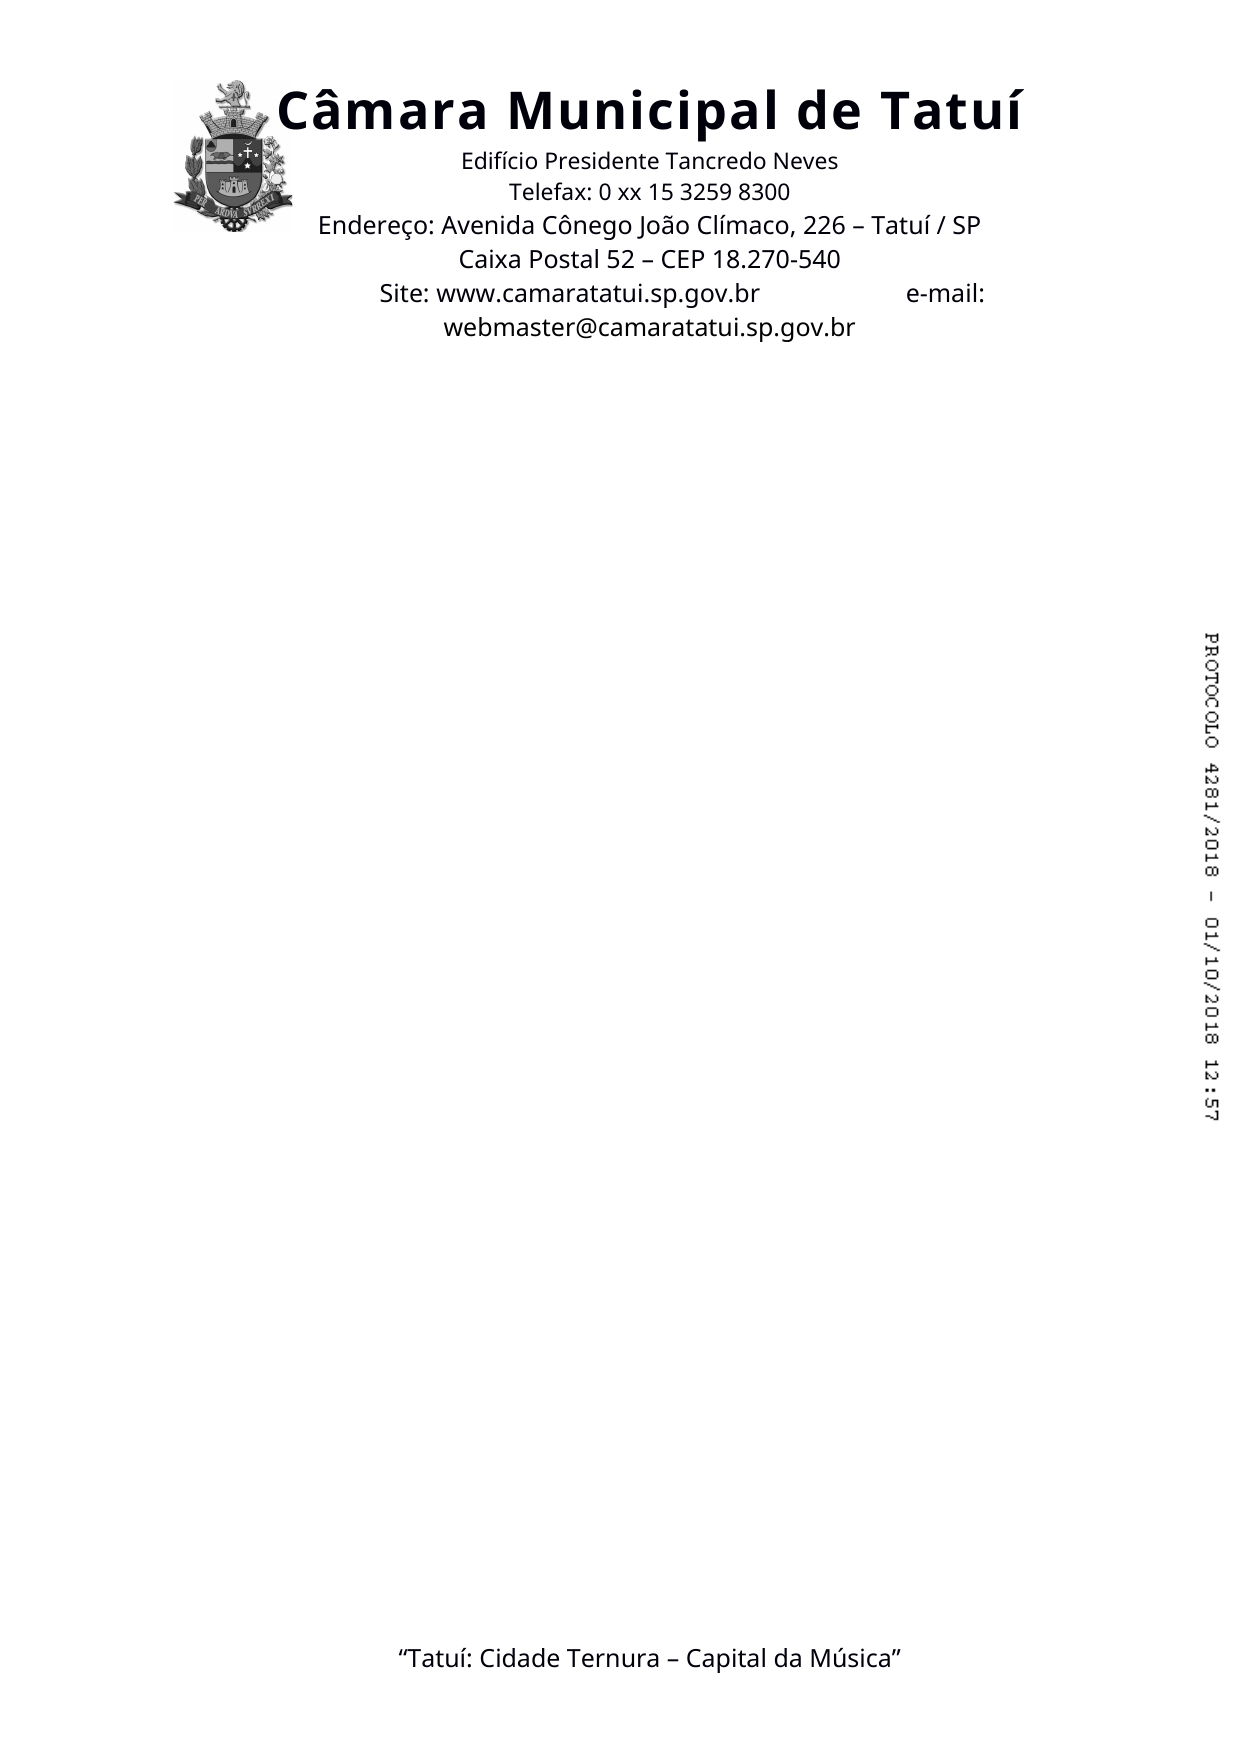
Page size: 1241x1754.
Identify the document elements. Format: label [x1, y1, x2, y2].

picture [1177, 629, 1241, 1125]
